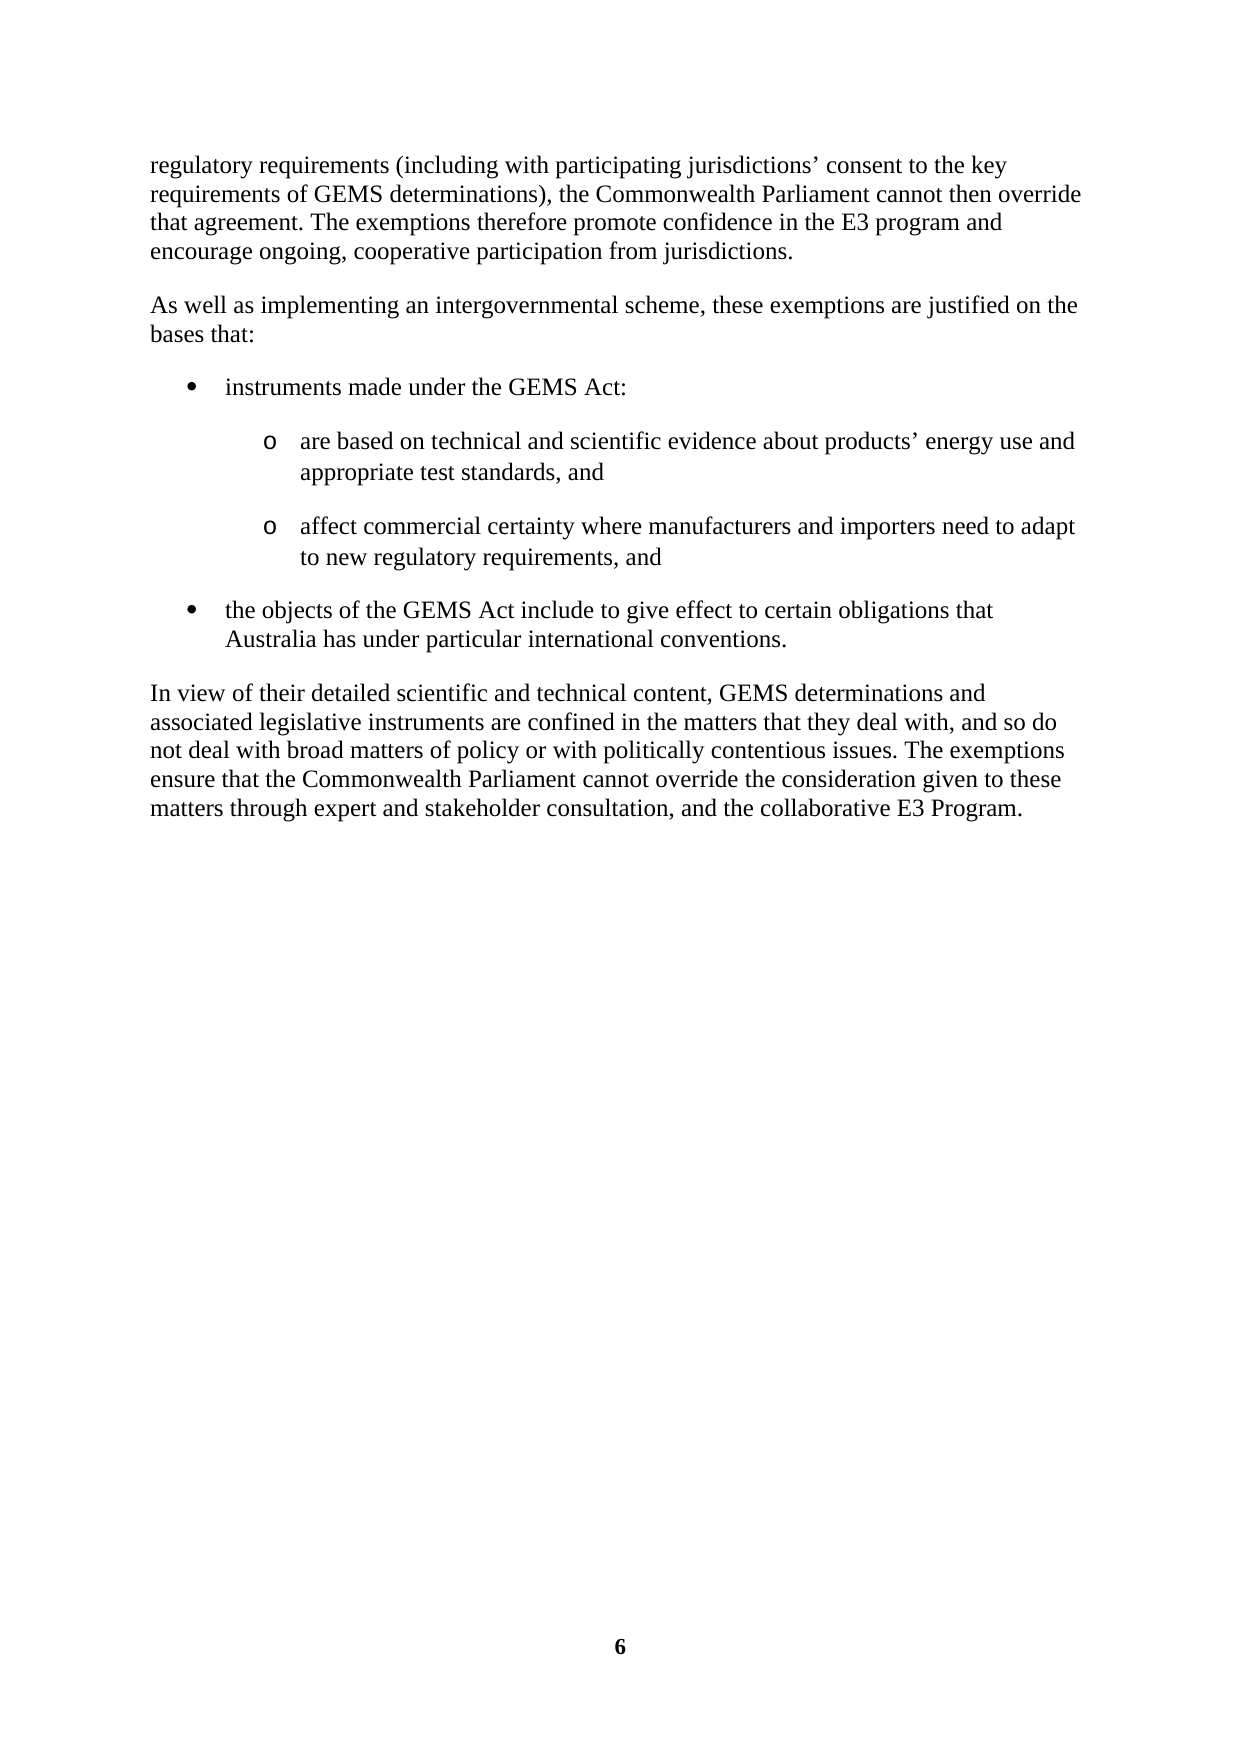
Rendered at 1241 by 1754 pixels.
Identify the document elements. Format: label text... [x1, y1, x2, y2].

text In view of their detailed scientific and technical content, GEMS determinations and associated legislative instruments are confined in the matters that they deal with, and so do not deal with broad matters of policy or with politically contentious issues. The exemptions ensure that the Commonwealth Parliament cannot override the consideration given to these matters through expert and stakeholder consultation, and the collaborative E3 Program. [150, 678, 1090, 822]
list instruments made under the GEMS Act: [187, 372, 1090, 401]
list are based on technical and scientific evidence about products’ energy use and appropriate test standards, and [262, 426, 1090, 486]
text As well as implementing an intergovernmental scheme, these exemptions are justified on the bases that: [150, 290, 1090, 347]
list affect commercial certainty where manufacturers and importers need to adapt to new regulatory requirements, and [262, 511, 1090, 570]
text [150, 150, 1090, 265]
list the objects of the GEMS Act include to give effect to certain obligations that Australia has under particular international conventions. [187, 595, 1090, 653]
